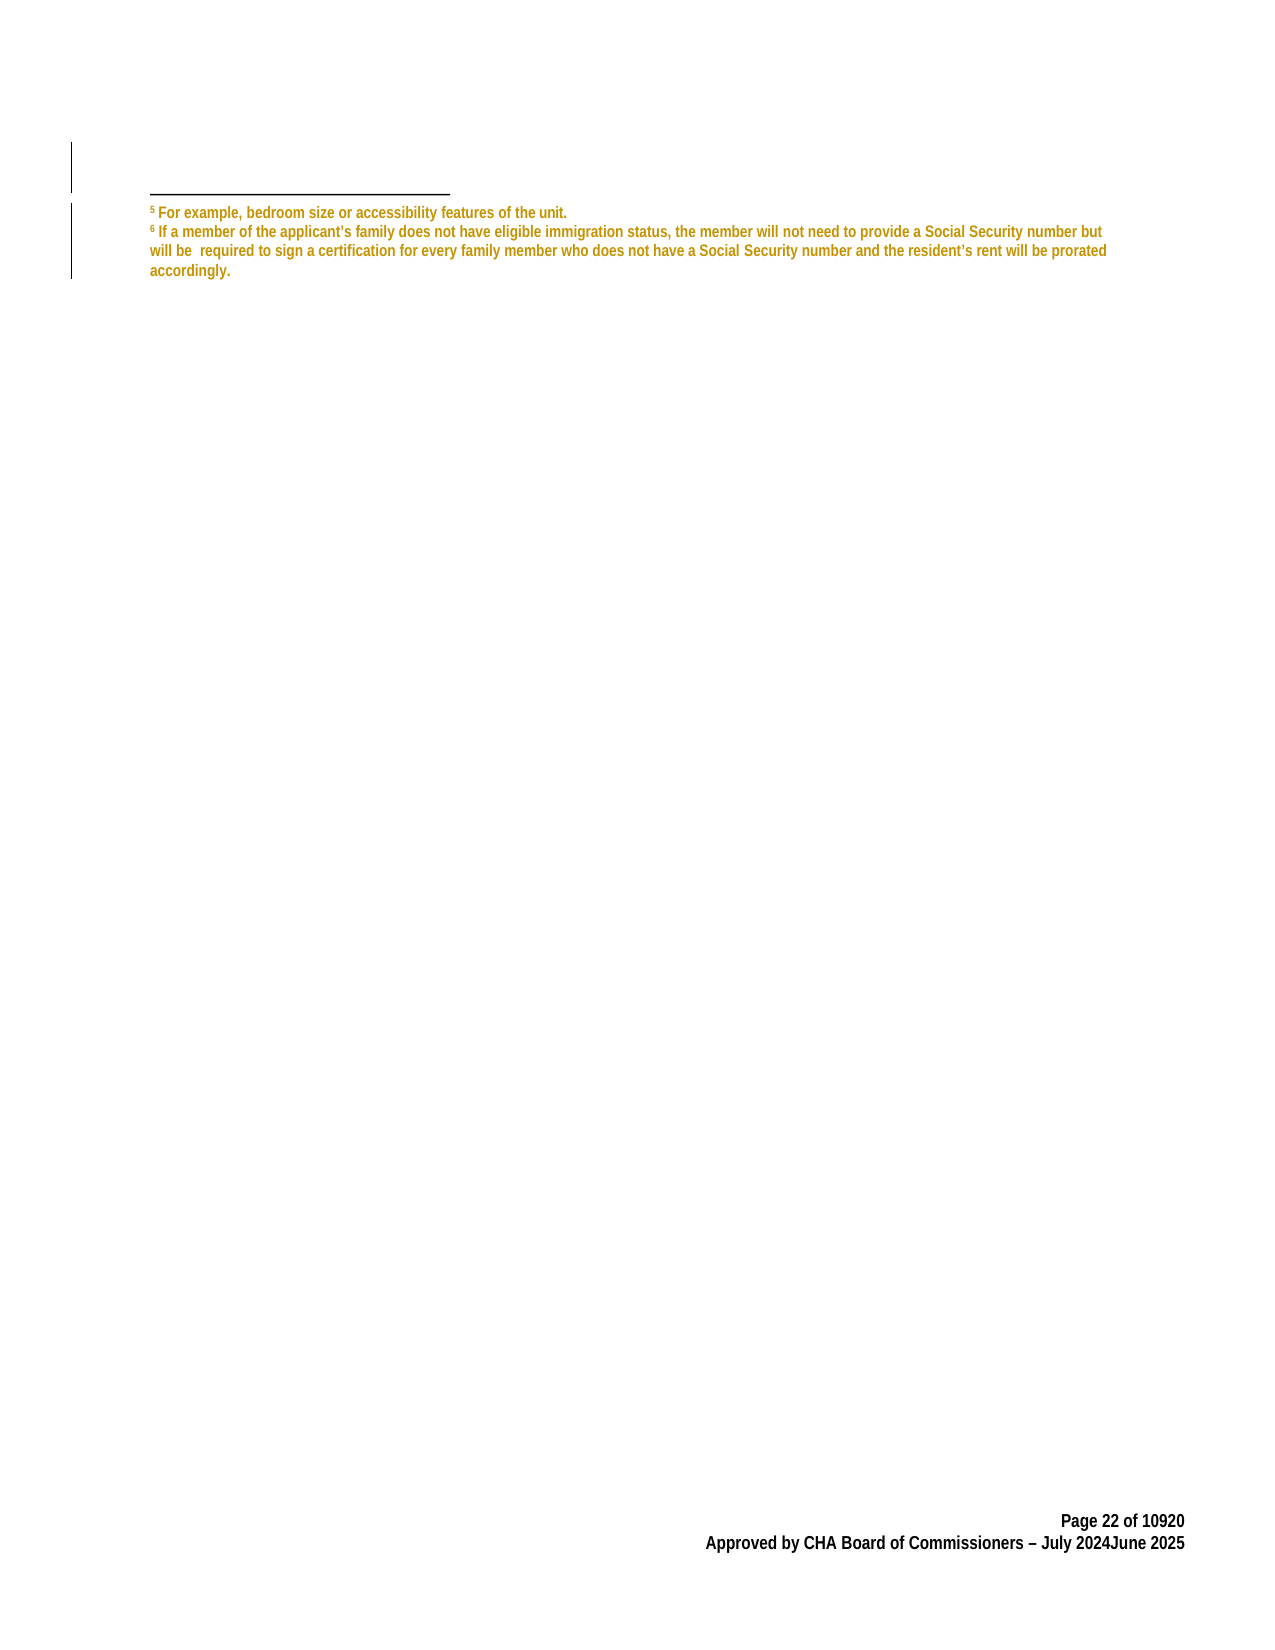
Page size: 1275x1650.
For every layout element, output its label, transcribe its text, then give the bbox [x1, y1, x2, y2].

text 6 If a member of the applicant’s family does not have eligible immigration status, the member will not need to provide a Social Security number but will be required to sign a certification for every family member who does not have a Social Security number and the resident’s rent will be prorated accordingly. [150, 222, 1116, 279]
text 5 For example, bedroom size or accessibility features of the unit. [150, 203, 1217, 222]
